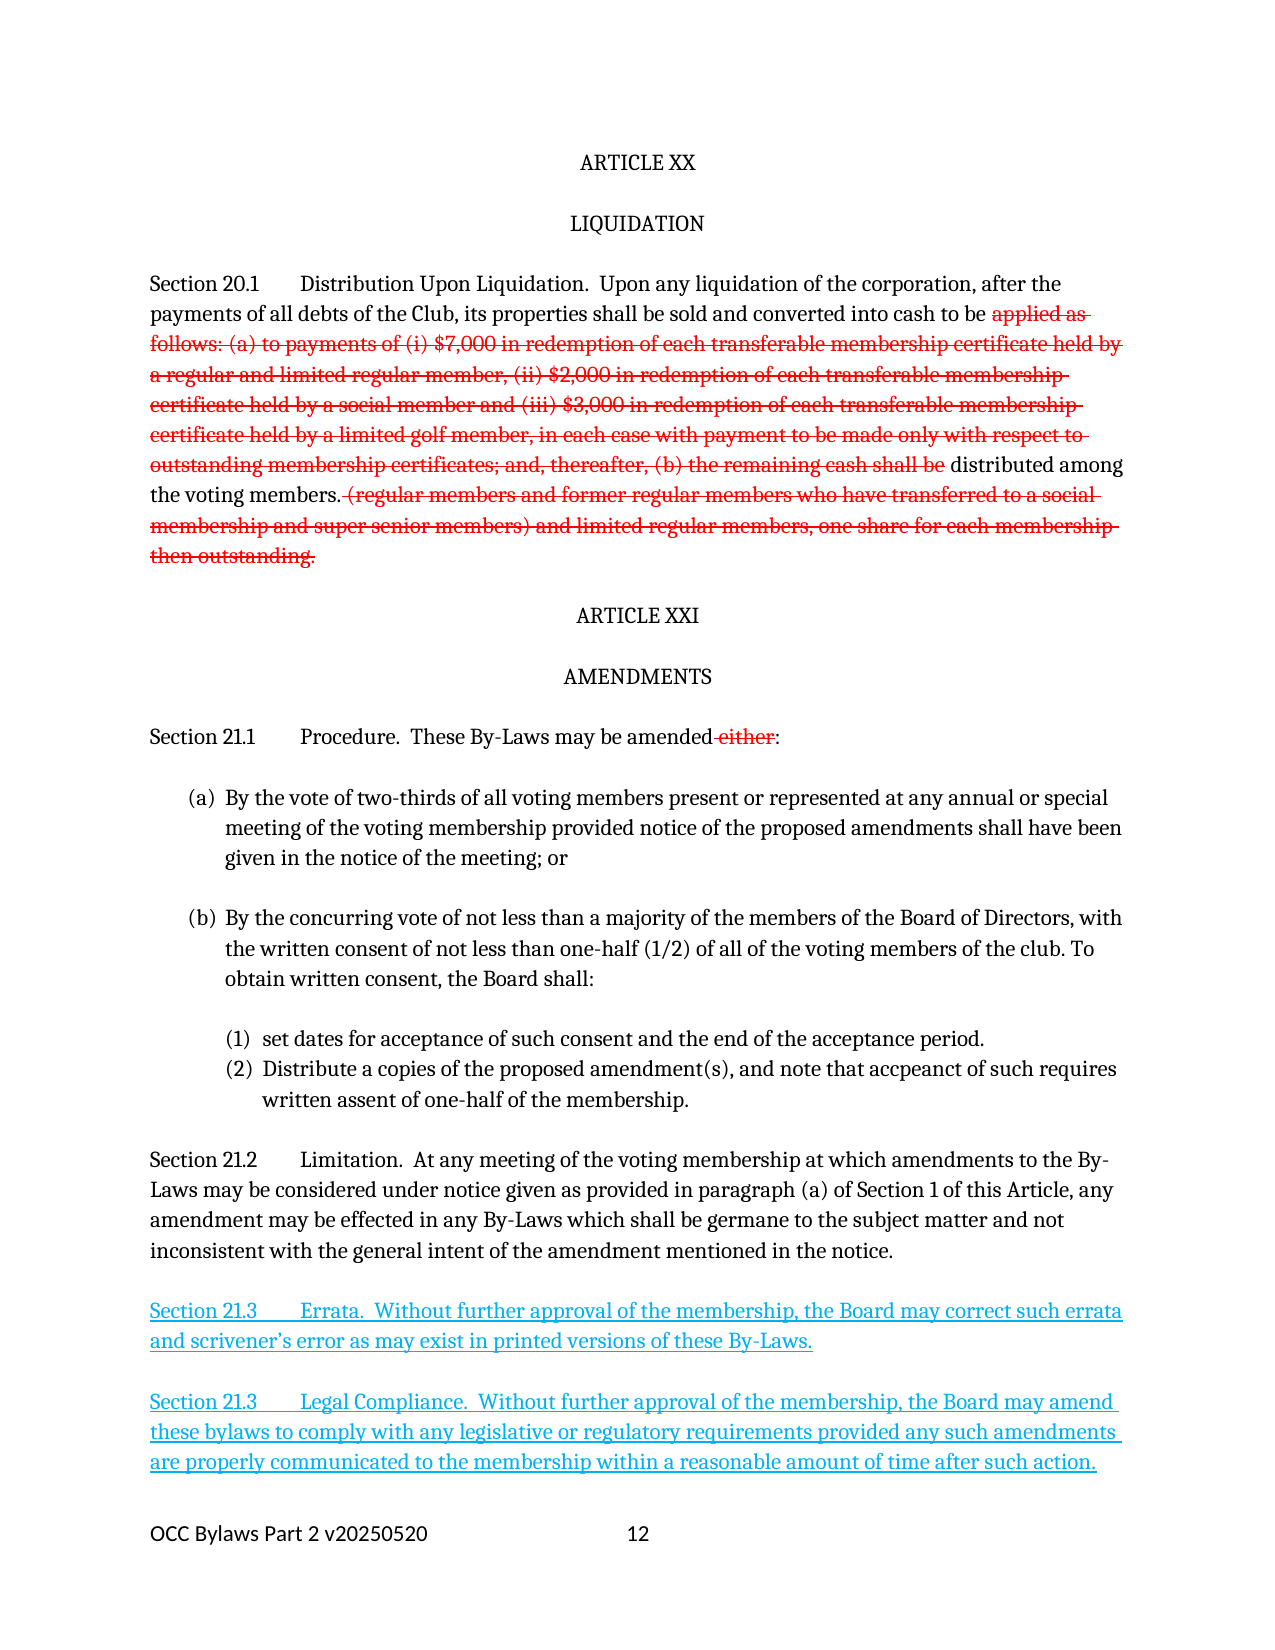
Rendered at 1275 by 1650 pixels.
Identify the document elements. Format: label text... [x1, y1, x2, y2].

text LIQUIDATION [150, 210, 1125, 237]
text Section 21.2 Limitation. At any meeting of the voting membership at which amendments to the By-Laws may be considered under notice given as provided in paragraph (a) of Section 1 of this Article, any amendment may be effected in any By-Laws which shall be germane to the subject matter and not inconsistent with the general intent of the amendment mentioned in the notice. [150, 1147, 1125, 1264]
text (b) By the concurring vote of not less than a majority of the members of the Board of Directors, with the written consent of not less than one-half (1/2) of all of the voting members of the club. To obtain written consent, the Board shall: [187, 905, 1125, 992]
text (1) set dates for acceptance of such consent and the end of the acceptance period. [225, 1026, 1125, 1052]
text AMENDMENTS [150, 663, 1125, 690]
text (2) Distribute a copies of the proposed amendment(s), and note that accpeanct of such requires written assent of one-half of the membership. [225, 1056, 1125, 1113]
text Section 21.3 Errata. Without further approval of the membership, the Board may correct such errata and scrivener’s error as may exist in printed versions of these By-Laws. [150, 1298, 1125, 1354]
text ARTICLE XXI [150, 603, 1125, 629]
text ARTICLE XX [150, 150, 1125, 176]
text (a) By the vote of two-thirds of all voting members present or represented at any annual or special meeting of the voting membership provided notice of the proposed amendments shall have been given in the notice of the meeting; or [187, 784, 1125, 871]
text Section 21.3 Legal Compliance. Without further approval of the membership, the Board may amend these bylaws to comply with any legislative or regulatory requirements provided any such amendments are properly communicated to the membership within a reasonable amount of time after such action. [150, 1388, 1125, 1475]
text Section 20.1 Distribution Upon Liquidation. Upon any liquidation of the corporation, after the payments of all debts of the Club, its properties shall be sold and converted into cash to be applied as follows: (a) to payments of (i) $7,000 in redemption of each transferable membership certificate held by a regular and limited regular member, (ii) $2,000 in redemption of each transferable membership certificate held by a social member and (iii) $3,000 in redemption of each transferable membership certificate held by a limited golf member, in each case with payment to be made only with respect to outstanding membership certificates; and, thereafter, (b) the remaining cash shall be distributed among the voting members. (regular members and former regular members who have transferred to a social membership and super senior members) and limited regular members, one share for each membership then outstanding. [150, 271, 1125, 569]
text Section 21.1 Procedure. These By-Laws may be amended either: [150, 724, 1125, 750]
